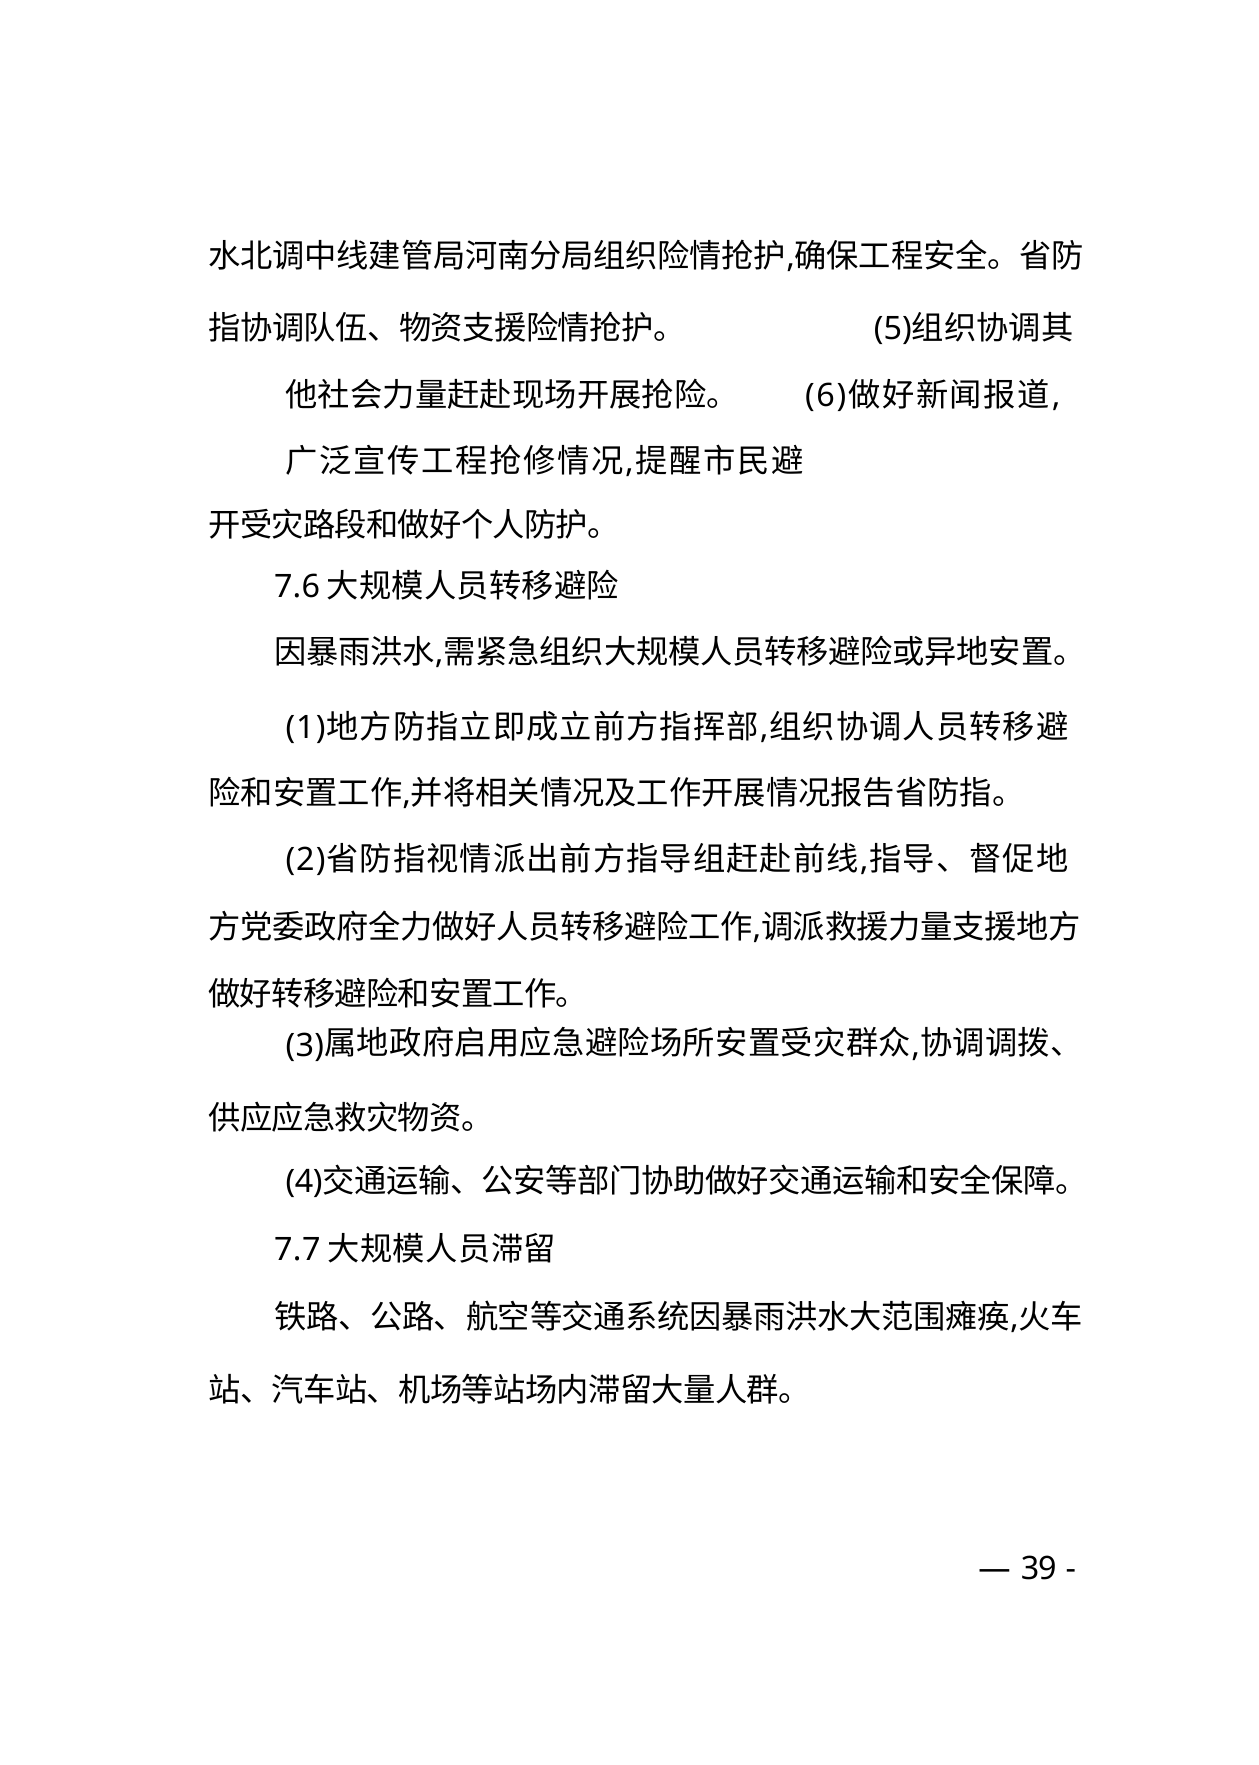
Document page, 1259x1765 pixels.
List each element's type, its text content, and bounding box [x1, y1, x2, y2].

text 7.6大规模人员转移避险 [189, 562, 1103, 606]
text 供应应急救灾物资。 [189, 1096, 1103, 1138]
text 铁路、公路、航空等交通系统因暴雨洪水大范围瘫痪,火车 站、汽车站、机场等站场内滞留大量人群。 [208, 1291, 1089, 1411]
text 因暴雨洪水,需紧急组织大规模人员转移避险或异地安置。 [189, 629, 1103, 672]
text 开受灾路段和做好个人防护。 [189, 502, 1103, 545]
text (3)属地政府启用应急避险场所安置受灾群众,协调调拨、 [189, 1035, 1103, 1095]
text (4)交通运输、公安等部门协助做好交通运输和安全保障。 7.7大规模人员滞留 [274, 1154, 1098, 1269]
text (2)省防指视情派出前方指导组赶赴前线,指导、督促地 方党委政府全力做好人员转移避险工作,调派救援力量支援地方 做好转移避险和安置工作。 [208, 833, 1089, 1015]
text (1)地方防指立即成立前方指挥部,组织协调人员转移避 险和安置工作,并将相关情况及工作开展情况报告省防指。 [208, 701, 1089, 814]
text 指协调队伍、物资支援险情抢护。 (5)组织协调其他社会力量赶赴现场开展抢险。 (6)做好新闻报道,广泛宣传工程抢修情况,提醒市民避 [208, 302, 1089, 482]
text 水北调中线建管局河南分局组织险情抢护,确保工程安全。省防 [189, 233, 1103, 276]
